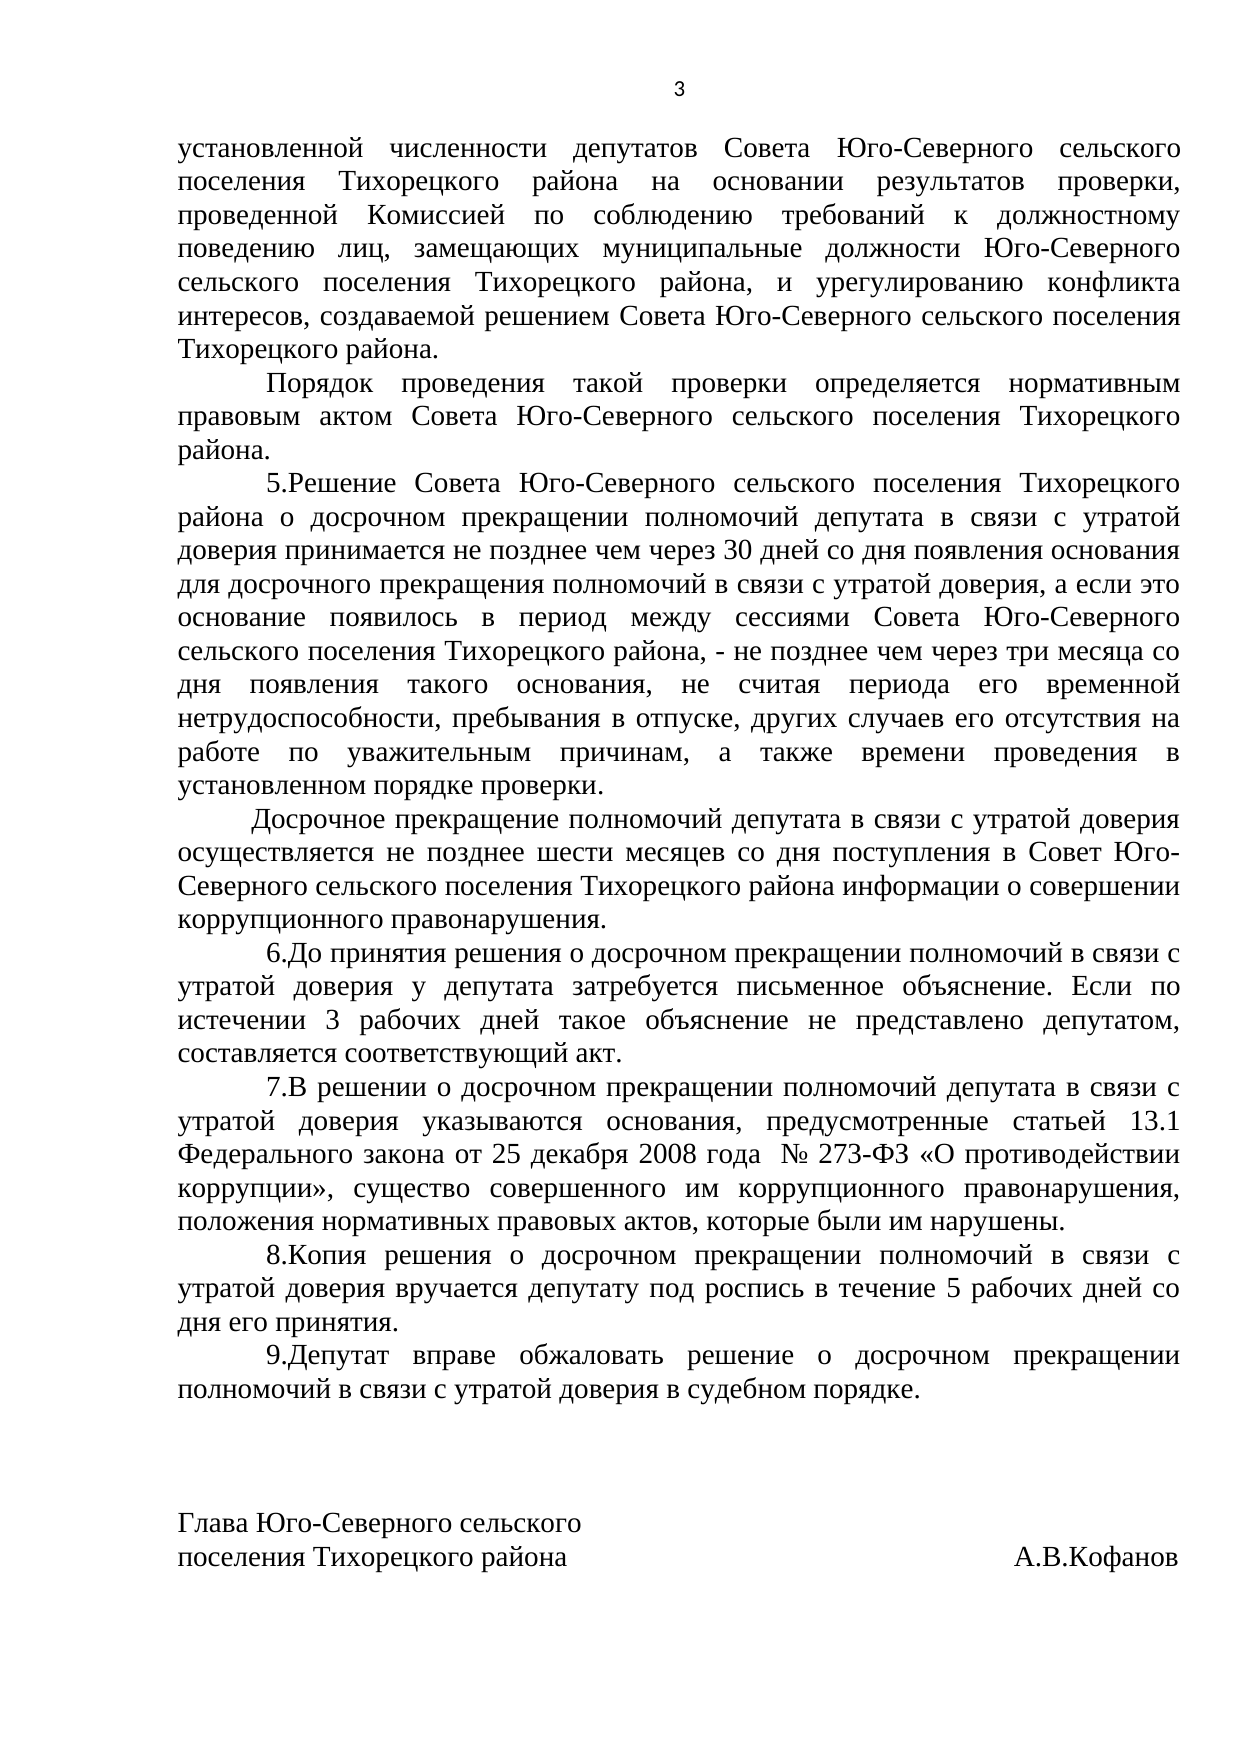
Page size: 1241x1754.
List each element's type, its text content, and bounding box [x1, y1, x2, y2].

text поселения Тихорецкого района А.В.Кофанов [177, 1539, 1181, 1572]
text 9.Депутат вправе обжаловать решение о досрочном прекращении полномочий в связи с утратой доверия в судебном порядке. [177, 1337, 1181, 1404]
text Порядок проведения такой проверки определяется нормативным правовым актом Совета Юго-Северного сельского поселения Тихорецкого района. [177, 365, 1181, 465]
text Глава Юго-Северного сельского [177, 1505, 1181, 1539]
text 6.До принятия решения о досрочном прекращении полномочий в связи с утратой доверия у депутата затребуется письменное объяснение. Если по истечении 3 рабочих дней такое объяснение не представлено депутатом, составляется соответствующий акт. [177, 935, 1181, 1069]
text 7.В решении о досрочном прекращении полномочий депутата в связи с утратой доверия указываются основания, предусмотренные статьей 13.1 Федерального закона от 25 декабря 2008 года № 273-ФЗ «О противодействии коррупции», существо совершенного им коррупционного правонарушения, положения нормативных правовых актов, которые были им нарушены. [177, 1069, 1181, 1237]
text 5.Решение Совета Юго-Северного сельского поселения Тихорецкого района о досрочном прекращении полномочий депутата в связи с утратой доверия принимается не позднее чем через 30 дней со дня появления основания для досрочного прекращения полномочий в связи с утратой доверия, а если это основание появилось в период между сессиями Совета Юго-Северного сельского поселения Тихорецкого района, - не позднее чем через три месяца со дня появления такого основания, не считая периода его временной нетрудоспособности, пребывания в отпуске, других случаев его отсутствия на работе по уважительным причинам, а также времени проведения в установленном порядке проверки. [177, 465, 1181, 801]
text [177, 130, 1181, 365]
text 8.Копия решения о досрочном прекращении полномочий в связи с утратой доверия вручается депутату под роспись в течение 5 рабочих дней со дня его принятия. [177, 1237, 1181, 1337]
text Досрочное прекращение полномочий депутата в связи с утратой доверия осуществляется не позднее шести месяцев со дня поступления в Совет Юго-Северного сельского поселения Тихорецкого района информации о совершении коррупционного правонарушения. [177, 801, 1181, 935]
